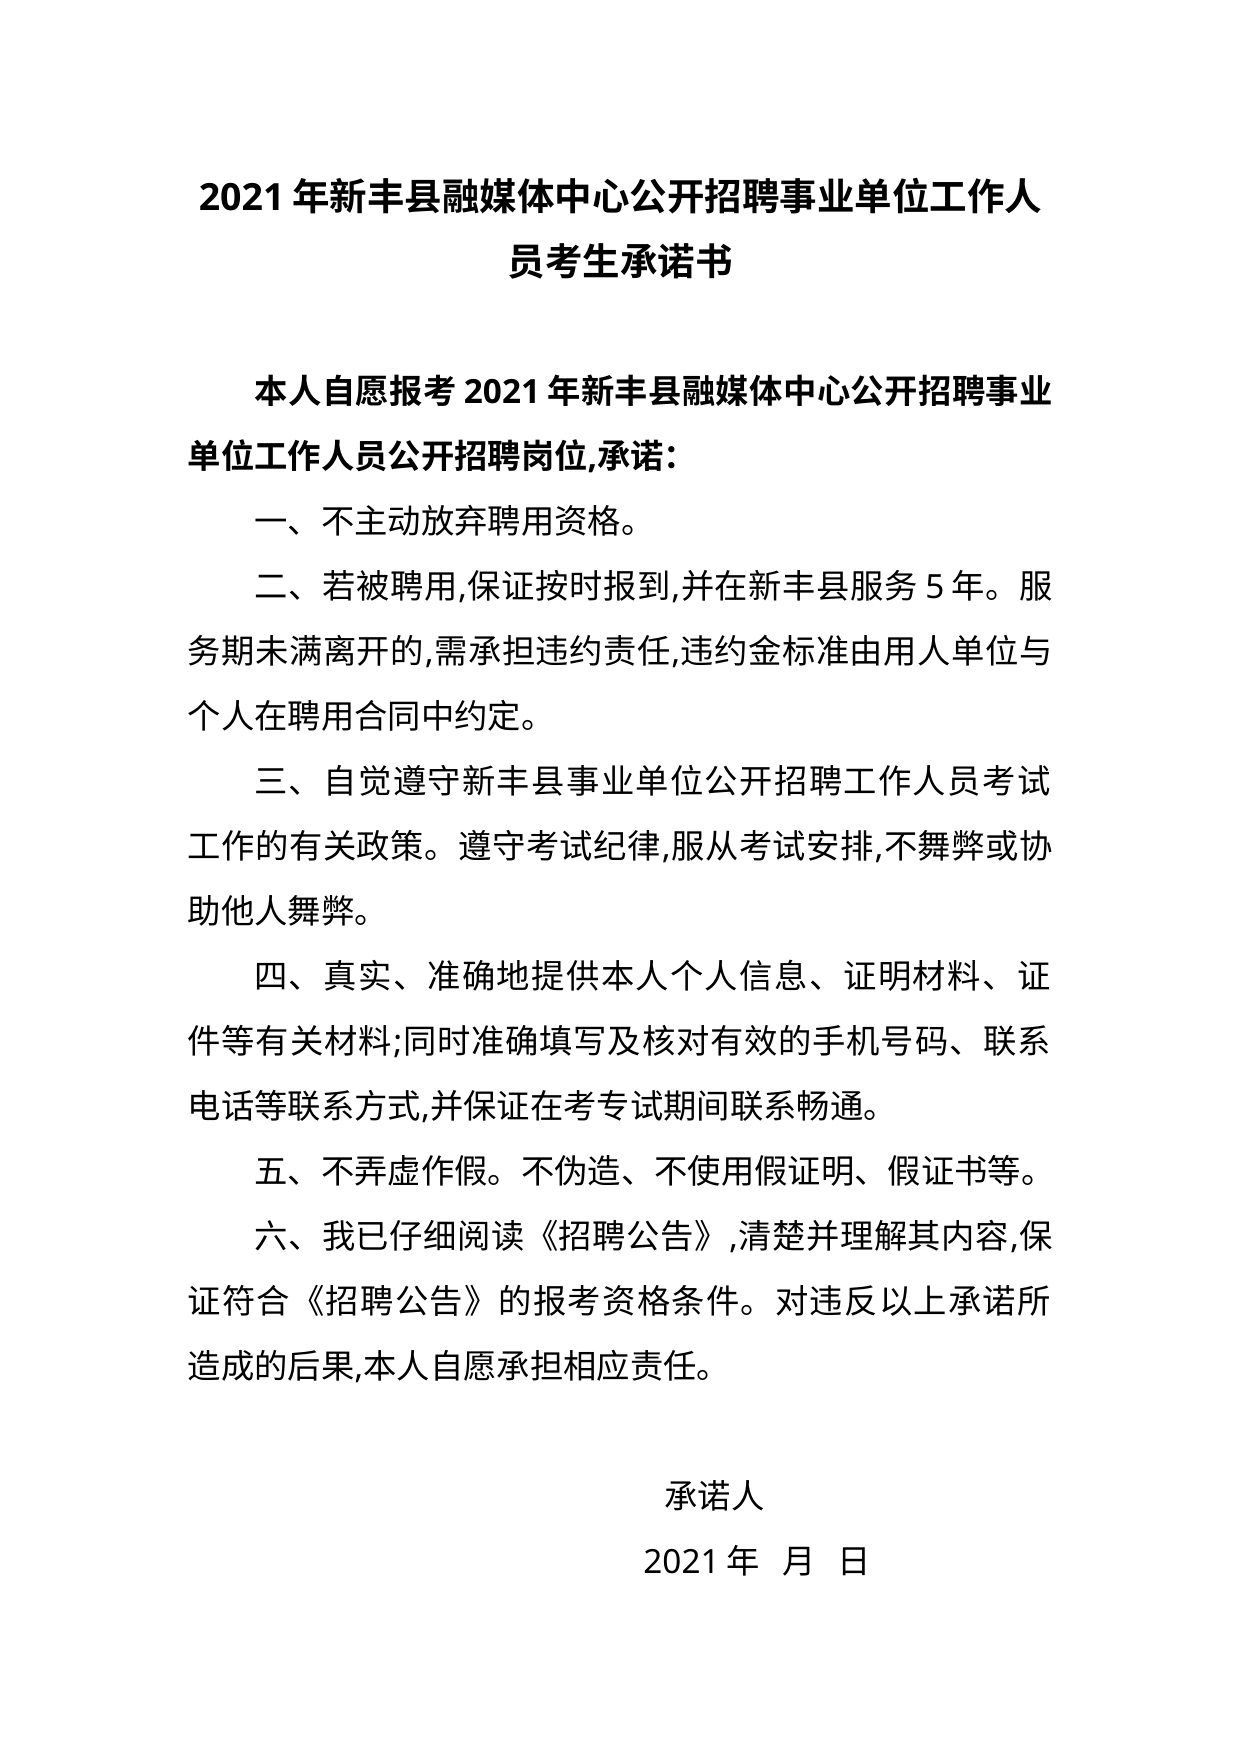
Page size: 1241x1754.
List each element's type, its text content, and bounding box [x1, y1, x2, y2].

text 一、不主动放弃聘用资格。 [187, 487, 1053, 552]
text 五、不弄虚作假。不伪造、不使用假证明、假证书等。 [187, 1137, 1053, 1202]
text 承诺人 [187, 1462, 1053, 1527]
text 2021年 月 日 [187, 1527, 1053, 1592]
text 六、我已仔细阅读《招聘公告》,清楚并理解其内容,保证符合《招聘公告》的报考资格条件。对违反以上承诺所造成的后果,本人自愿承担相应责任。 [187, 1202, 1053, 1397]
text 二、若被聘用,保证按时报到,并在新丰县服务5年。服务期未满离开的,需承担违约责任,违约金标准由用人单位与个人在聘用合同中约定。 [187, 552, 1053, 747]
text 2021年新丰县融媒体中心公开招聘事业单位工作人员考生承诺书 [187, 162, 1053, 292]
text 四、真实、准确地提供本人个人信息、证明材料、证件等有关材料;同时准确填写及核对有效的手机号码、联系电话等联系方式,并保证在考专试期间联系畅通。 [187, 942, 1053, 1137]
text 三、自觉遵守新丰县事业单位公开招聘工作人员考试工作的有关政策。遵守考试纪律,服从考试安排,不舞弊或协助他人舞弊。 [187, 747, 1053, 942]
text 本人自愿报考2021年新丰县融媒体中心公开招聘事业单位工作人员公开招聘岗位,承诺： [187, 357, 1053, 487]
